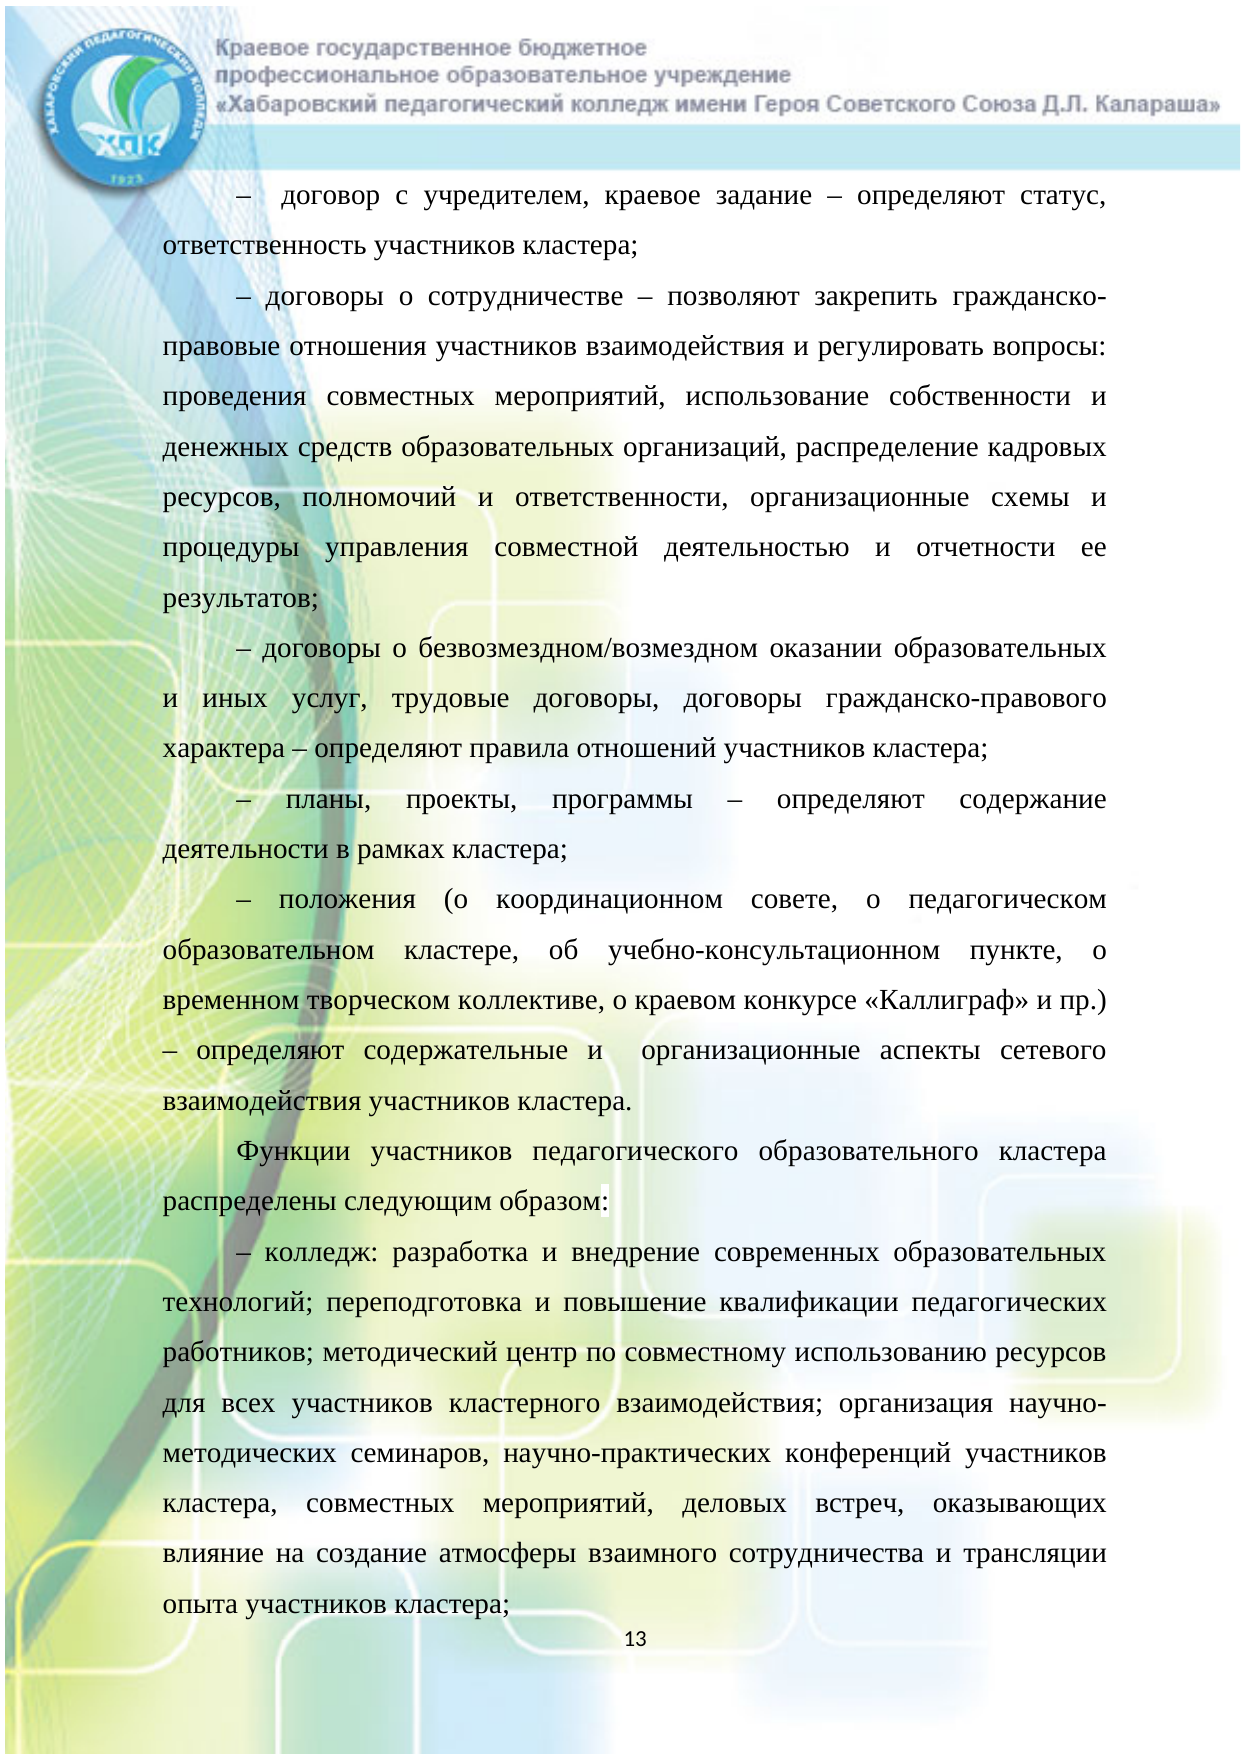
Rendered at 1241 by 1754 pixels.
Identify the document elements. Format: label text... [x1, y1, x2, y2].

text – колледж: разработка и внедрение современных образовательных технологий; переподготовка и повышение квалификации педагогических работников; методический центр по совместному использованию ресурсов для всех участников кластерного взаимодействия; организация научно-методических семинаров, научно-практических конференций участников кластера, совместных мероприятий, деловых встреч, оказывающих влияние на создание атмосферы взаимного сотрудничества и трансляции опыта участников кластера; [162, 1234, 1107, 1619]
text – положения (о координационном совете, о педагогическом образовательном кластере, об учебно-консультационном пункте, о временном творческом коллективе, о краевом конкурсе «Каллиграф» и пр.) – определяют содержательные и организационные аспекты сетевого взаимодействия участников кластера. [162, 882, 1107, 1116]
text – договоры о безвозмездном/возмездном оказании образовательных и иных услуг, трудовые договоры, договоры гражданско-правового характера – определяют правила отношений участников кластера; [162, 630, 1107, 764]
text – договор с учредителем, краевое задание – определяют статус, ответственность участников кластера; [162, 177, 1107, 261]
text Функции участников педагогического образовательного кластера распределены следующим образом: [162, 1133, 1107, 1217]
text – планы, проекты, программы – определяют содержание деятельности в рамках кластера; [162, 781, 1107, 865]
text – договоры о сотрудничестве – позволяют закрепить гражданско- правовые отношения участников взаимодействия и регулировать вопросы: проведения совместных мероприятий, использование собственности и денежных средств образовательных организаций, распределение кадровых ресурсов, полномочий и ответственности, организационные схемы и процедуры управления совместной деятельностью и отчетности ее результатов; [162, 278, 1107, 613]
picture [5, 6, 1241, 1754]
